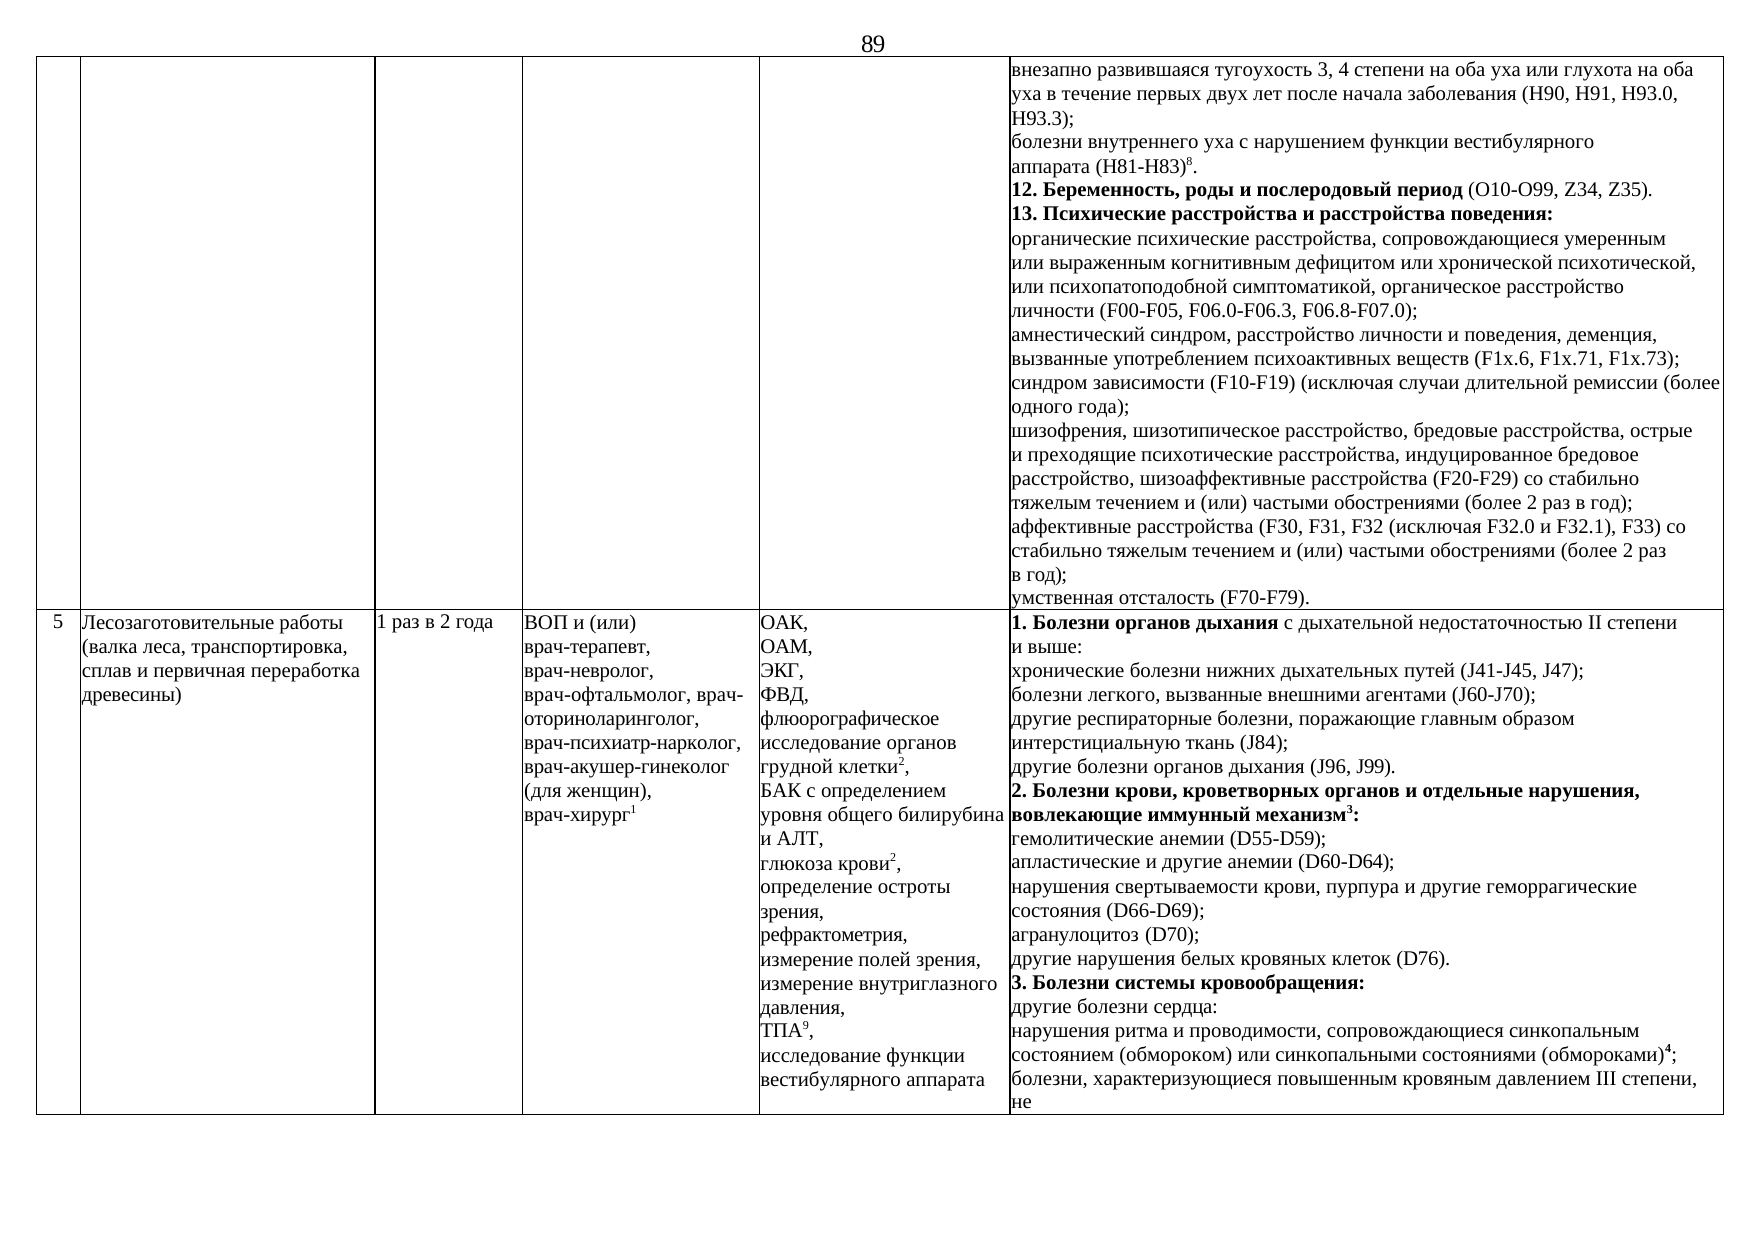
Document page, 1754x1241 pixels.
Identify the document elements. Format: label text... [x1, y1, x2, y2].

table_header [376, 57, 522, 609]
table_cell 5 [37, 610, 80, 1114]
table_header [523, 57, 759, 609]
table_cell Лесозаготовительные работы (валка леса, транспортировка, сплав и первичная переработка древесины) [81, 610, 374, 1114]
table_cell ВОП и (или) врач-терапевт, врач-невролог, врач-офтальмолог, врач- оториноларинголог, врач-психиатр-нарколог, врач-акушер-гинеколог (для женщин), врач-хирург1 [523, 610, 759, 1114]
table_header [1011, 57, 1723, 609]
table_cell ОАК, ОАМ, ЭКГ, ФВД, флюорографическое исследование органов грудной клетки2, БАК с определением уровня общего билирубина и АЛТ, глюкоза крови2, определение остроты зрения, рефрактометрия, измерение полей зрения, измерение внутриглазного давления, ТПА9, исследование функции вестибулярного аппарата [760, 610, 1009, 1114]
table_cell 1 раз в 2 года [376, 610, 522, 1114]
table_header [81, 57, 374, 609]
table_header [760, 57, 1009, 609]
table_cell Болезни органов дыхания с дыхательной недостаточностью II степени и выше: хронические болезни нижних дыхательных путей (J41-J45, J47); болезни легкого, вызванные внешними агентами (J60-J70); другие респираторные болезни, поражающие главным образом интерстициальную ткань (J84); другие болезни органов дыхания (J96, J99). Болезни крови, кроветворных органов и отдельные нарушения, вовлекающие иммунный механизм3: гемолитические анемии (D55-D59); апластические и другие анемии (D60-D64); нарушения свертываемости крови, пурпура и другие геморрагические состояния (D66-D69); агранулоцитоз (D70); другие нарушения белых кровяных клеток (D76). Болезни системы кровообращения: другие болезни сердца: нарушения ритма и проводимости, сопровождающиеся синкопальным состоянием (обмороком) или синкопальными состояниями (обмороками)4; болезни, характеризующиеся повышенным кровяным давлением III степени, не [1011, 610, 1723, 1114]
table_header [37, 57, 80, 609]
